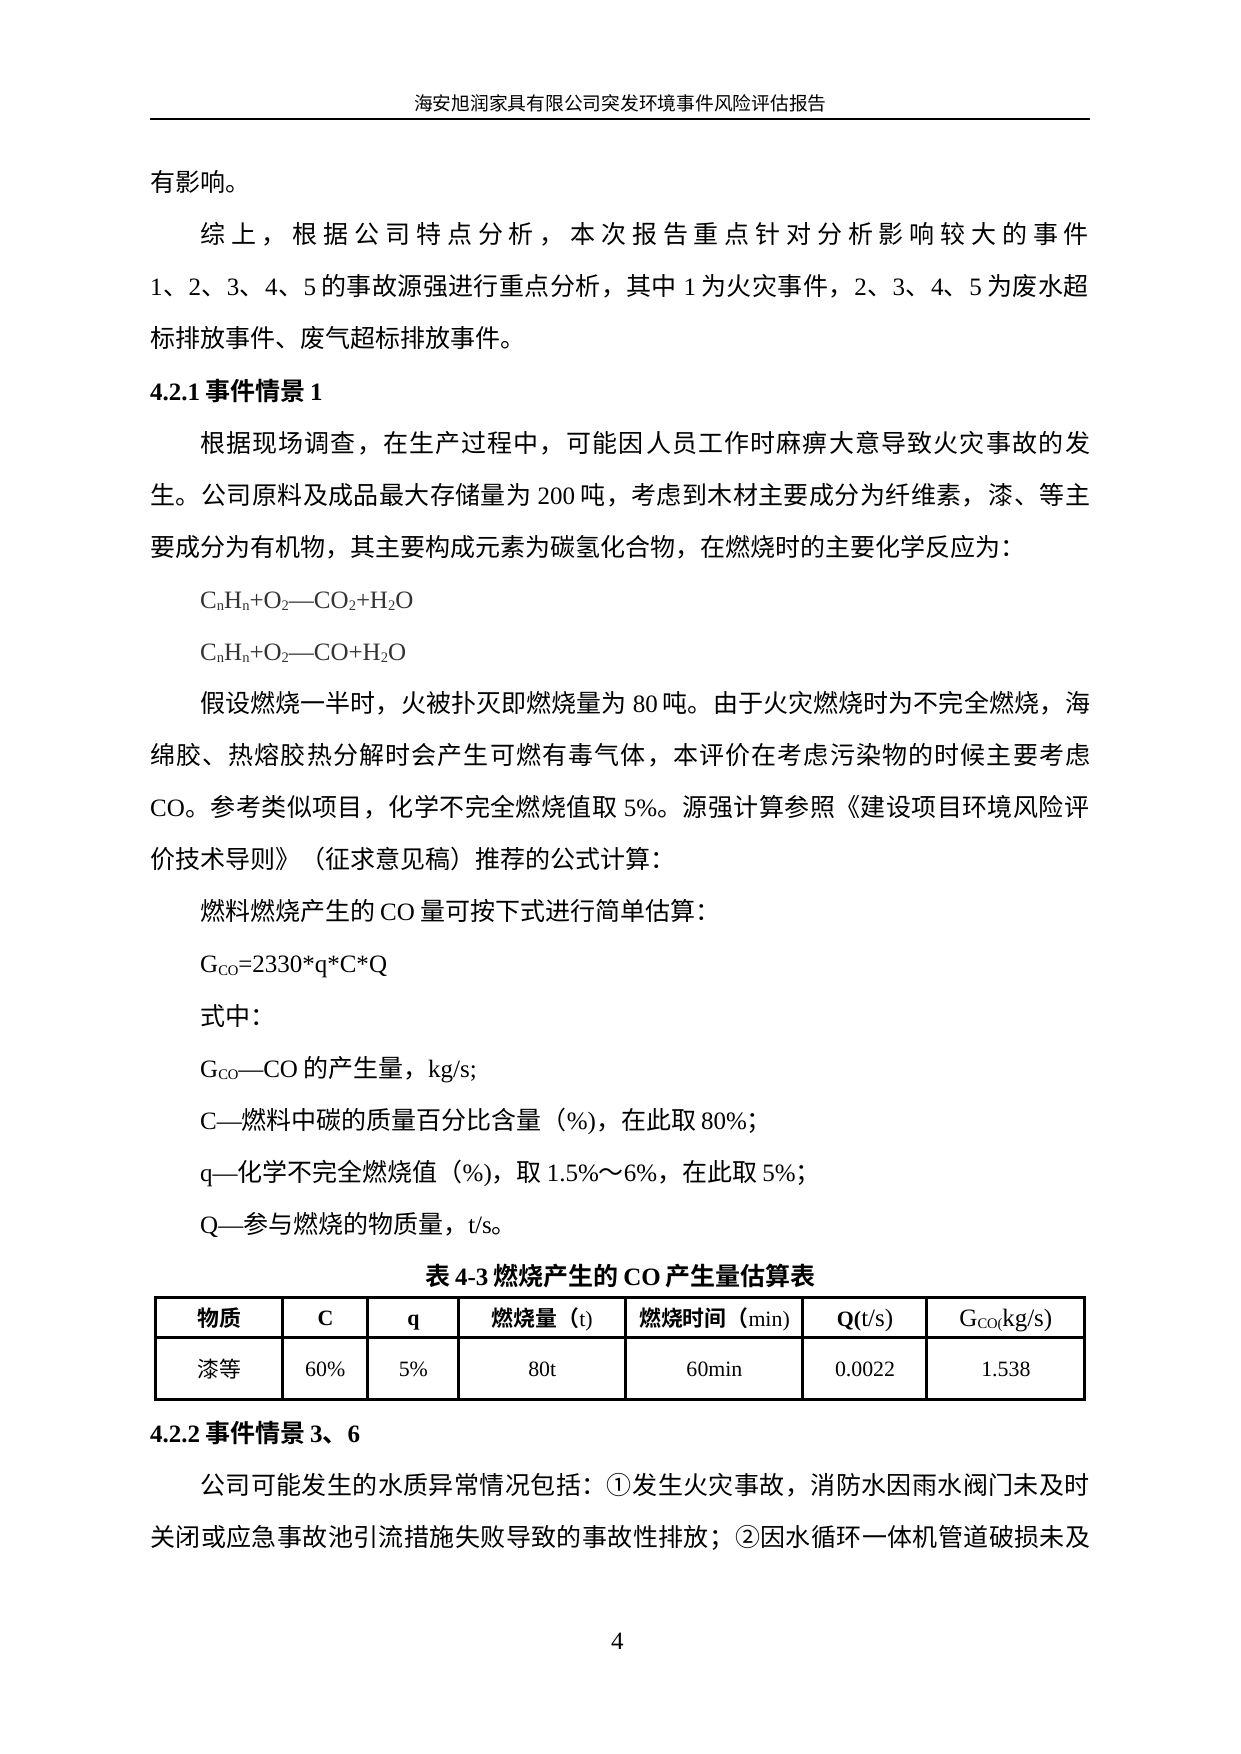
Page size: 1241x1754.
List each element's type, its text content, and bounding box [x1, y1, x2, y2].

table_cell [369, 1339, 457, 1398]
text 根据现场调查，在生产过程中，可能因人员工作时麻痹大意导致火灾事故的发生。公司原料及成品最大存储量为200吨，考虑到木材主要成分为纤维素，漆、等主要成分为有机物，其主要构成元素为碳氢化合物，在燃烧时的主要化学反应为： [150, 410, 1090, 567]
text 综上，根据公司特点分析，本次报告重点针对分析影响较大的事件1、2、3、4、5的事故源强进行重点分析，其中1为火灾事件，2、3、4、5为废水超标排放事件、废气超标排放事件。 [150, 202, 1090, 358]
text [150, 1453, 1090, 1557]
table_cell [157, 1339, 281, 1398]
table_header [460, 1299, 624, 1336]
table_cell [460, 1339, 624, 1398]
text 假设燃烧一半时，火被扑灭即燃烧量为80吨。由于火灾燃烧时为不完全燃烧，海绵胶、热熔胶热分解时会产生可燃有毒气体，本评价在考虑污染物的时候主要考虑CO。参考类似项目，化学不完全燃烧值取5%。源强计算参照《建设项目环境风险评价技术导则》（征求意见稿）推荐的公式计算： [150, 671, 1090, 879]
subtitle 4.2.2事件情景3、6 [150, 1401, 1090, 1453]
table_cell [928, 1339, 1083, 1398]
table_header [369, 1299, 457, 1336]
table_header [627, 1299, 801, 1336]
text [150, 150, 1090, 202]
text C—燃料中碳的质量百分比含量（%)，在此取80%； [150, 1087, 1090, 1139]
subtitle 4.2.1事件情景1 [150, 358, 1090, 410]
text GCO—CO的产生量，kg/s; [150, 1035, 1090, 1087]
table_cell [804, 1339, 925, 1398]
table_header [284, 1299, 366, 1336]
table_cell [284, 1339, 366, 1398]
text CnHn+O2—CO2+H2O [150, 567, 1090, 619]
text 式中： [150, 983, 1090, 1035]
text 表4-3燃烧产生的CO产生量估算表 [150, 1244, 1090, 1296]
text q—化学不完全燃烧值（%)，取1.5%～6%，在此取5%； [150, 1139, 1090, 1192]
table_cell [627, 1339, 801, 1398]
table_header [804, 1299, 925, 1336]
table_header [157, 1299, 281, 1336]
text CnHn+O2—CO+H2O [150, 619, 1090, 671]
text Q—参与燃烧的物质量，t/s。 [150, 1192, 1090, 1244]
text GCO=2330*q*C*Q [150, 931, 1090, 983]
text 燃料燃烧产生的CO量可按下式进行简单估算： [150, 879, 1090, 931]
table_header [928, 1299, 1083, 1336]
